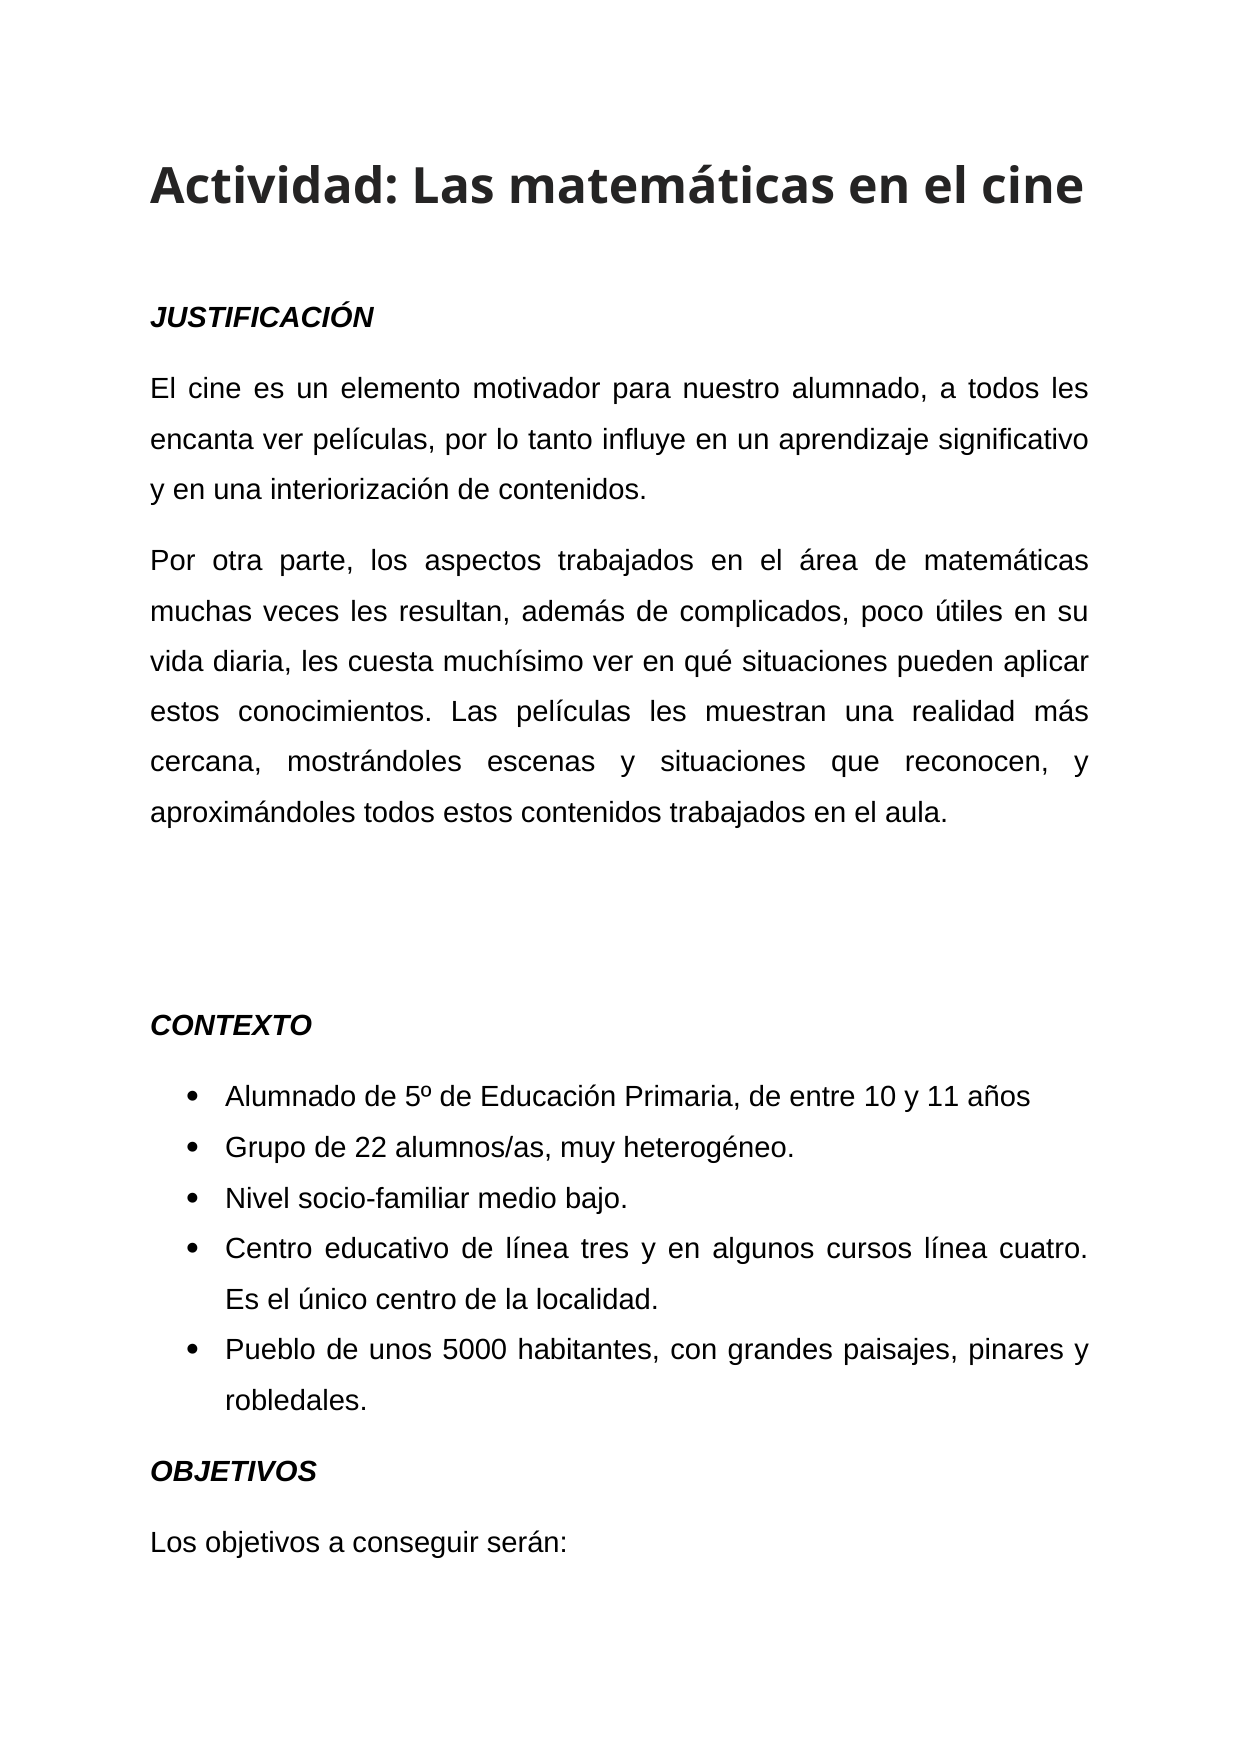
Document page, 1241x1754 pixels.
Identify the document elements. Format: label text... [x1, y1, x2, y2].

text OBJETIVOS [150, 1454, 1090, 1487]
text Los objetivos a conseguir serán: [150, 1525, 1090, 1558]
list Centro educativo de línea tres y en algunos cursos línea cuatro. Es el único centro de la localidad. [187, 1231, 1090, 1315]
list Grupo de 22 alumnos/as, muy heterogéneo. [187, 1130, 1090, 1164]
text Actividad: Las matemáticas en el cine [150, 150, 1090, 218]
list Alumnado de 5º de Educación Primaria, de entre 10 y 11 años [187, 1079, 1090, 1113]
list Nivel socio-familiar medio bajo. [187, 1181, 1090, 1214]
text Por otra parte, los aspectos trabajados en el área de matemáticas muchas veces les resultan, además de complicados, poco útiles en su vida diaria, les cuesta muchísimo ver en qué situaciones pueden aplicar estos conocimientos. Las películas les muestran una realidad más cercana, mostrándoles escenas y situaciones que reconocen, y aproximándoles todos estos contenidos trabajados en el aula. [150, 543, 1090, 828]
text JUSTIFICACIÓN [150, 300, 1090, 334]
text CONTEXTO [150, 1008, 1090, 1042]
list Pueblo de unos 5000 habitantes, con grandes paisajes, pinares y robledales. [187, 1332, 1090, 1416]
text El cine es un elemento motivador para nuestro alumnado, a todos les encanta ver películas, por lo tanto influye en un aprendizaje significativo y en una interiorización de contenidos. [150, 371, 1090, 506]
